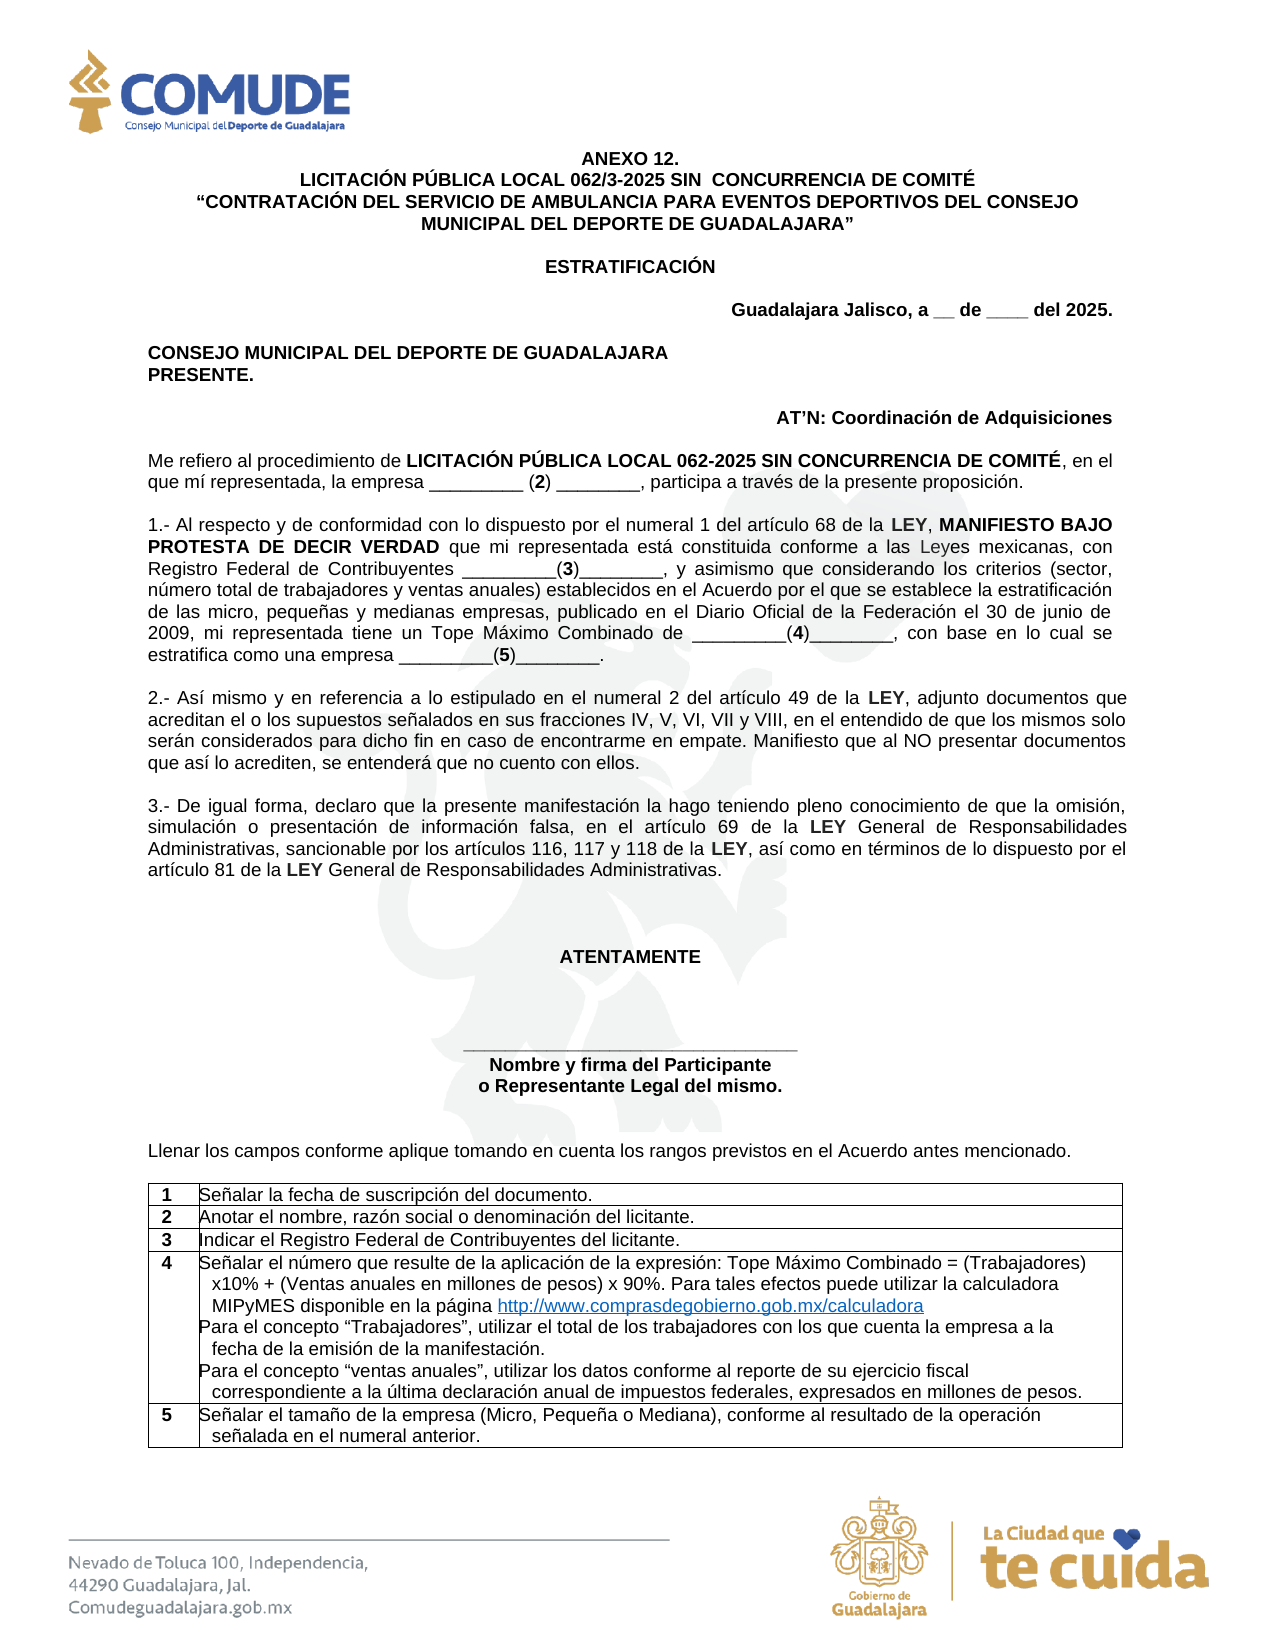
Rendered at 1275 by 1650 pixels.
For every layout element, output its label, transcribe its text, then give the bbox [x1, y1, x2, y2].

text PRESENTE. [148, 363, 1113, 385]
text ANEXO 12. [148, 148, 1113, 169]
table_cell Anotar el nombre, razón social o denominación del licitante. [200, 1206, 1122, 1228]
text ________________________________ [148, 1032, 1113, 1053]
text Llenar los campos conforme aplique tomando en cuenta los rangos previstos en el Acuerdo antes mencionado. [148, 1139, 1113, 1161]
table_header 1 [149, 1184, 199, 1205]
picture [5, 5, 1273, 1646]
text Guadalajara Jalisco, a __ de ____ del 2025. [148, 299, 1113, 320]
text ATENTAMENTE [148, 946, 1113, 967]
text 2.- Así mismo y en referencia a lo estipulado en el numeral 2 del artículo 49 de la LEY, adjunto documentos que acreditan el o los supuestos señalados en sus fracciones IV, V, VI, VII y VIII, en el entendido de que los mismos solo serán considerados para dicho fin en caso de encontrarme en empate. Manifiesto que al NO presentar documentos que así lo acrediten, se entenderá que no cuento con ellos. [148, 687, 1127, 773]
table_cell 2 [149, 1206, 199, 1228]
text “CONTRATACIÓN DEL SERVICIO DE AMBULANCIA PARA EVENTOS DEPORTIVOS DEL CONSEJO MUNICIPAL DEL DEPORTE DE GUADALAJARA” [148, 191, 1127, 234]
table_header Señalar la fecha de suscripción del documento. [200, 1184, 1122, 1205]
table_cell Señalar el tamaño de la empresa (Micro, Pequeña o Mediana), conforme al resultado de la operación señalada en el numeral anterior. [200, 1404, 1122, 1447]
text o Representante Legal del mismo. [148, 1075, 1113, 1096]
table_cell 5 [149, 1404, 199, 1447]
text ESTRATIFICACIÓN [148, 256, 1113, 277]
table_cell 3 [149, 1229, 199, 1251]
table_cell 4 [149, 1252, 199, 1402]
text Me refiero al procedimiento de LICITACIÓN PÚBLICA LOCAL 062-2025 SIN CONCURRENCIA DE COMITÉ, en el que mí representada, la empresa _________ (2) ________, participa a través de la presente proposición. [148, 449, 1113, 493]
text AT’N: Coordinación de Adquisiciones [148, 406, 1113, 428]
text LICITACIÓN PÚBLICA LOCAL 062/3-2025 SIN CONCURRENCIA DE COMITÉ [148, 169, 1127, 191]
table_cell Indicar el Registro Federal de Contribuyentes del licitante. [200, 1229, 1122, 1251]
text 1.- Al respecto y de conformidad con lo dispuesto por el numeral 1 del artículo 68 de la LEY, MANIFIESTO BAJO PROTESTA DE DECIR VERDAD que mi representada está constituida conforme a las Leyes mexicanas, con Registro Federal de Contribuyentes _________(3)________, y asimismo que considerando los criterios (sector, número total de trabajadores y ventas anuales) establecidos en el Acuerdo por el que se establece la estratificación de las micro, pequeñas y medianas empresas, publicado en el Diario Oficial de la Federación el 30 de junio de 2009, mi representada tiene un Tope Máximo Combinado de _________(4)________, con base en lo cual se estratifica como una empresa _________(5)________. [148, 514, 1113, 665]
table_cell Señalar el número que resulte de la aplicación de la expresión: Tope Máximo Combinado = (Trabajadores) x10% + (Ventas anuales en millones de pesos) x 90%. Para tales efectos puede utilizar la calculadora MIPyMES disponible en la página http://www.comprasdegobierno.gob.mx/calculadora Para el concepto “Trabajadores”, utilizar el total de los trabajadores con los que cuenta la empresa a la fecha de la emisión de la manifestación. Para el concepto “ventas anuales”, utilizar los datos conforme al reporte de su ejercicio fiscal correspondiente a la última declaración anual de impuestos federales, expresados en millones de pesos. [200, 1252, 1122, 1402]
text Nombre y firma del Participante [148, 1053, 1113, 1075]
text CONSEJO MUNICIPAL DEL DEPORTE DE GUADALAJARA [148, 342, 1113, 363]
text 3.- De igual forma, declaro que la presente manifestación la hago teniendo pleno conocimiento de que la omisión, simulación o presentación de información falsa, en el artículo 69 de la LEY General de Responsabilidades Administrativas, sancionable por los artículos 116, 117 y 118 de la LEY, así como en términos de lo dispuesto por el artículo 81 de la LEY General de Responsabilidades Administrativas. [148, 794, 1127, 881]
